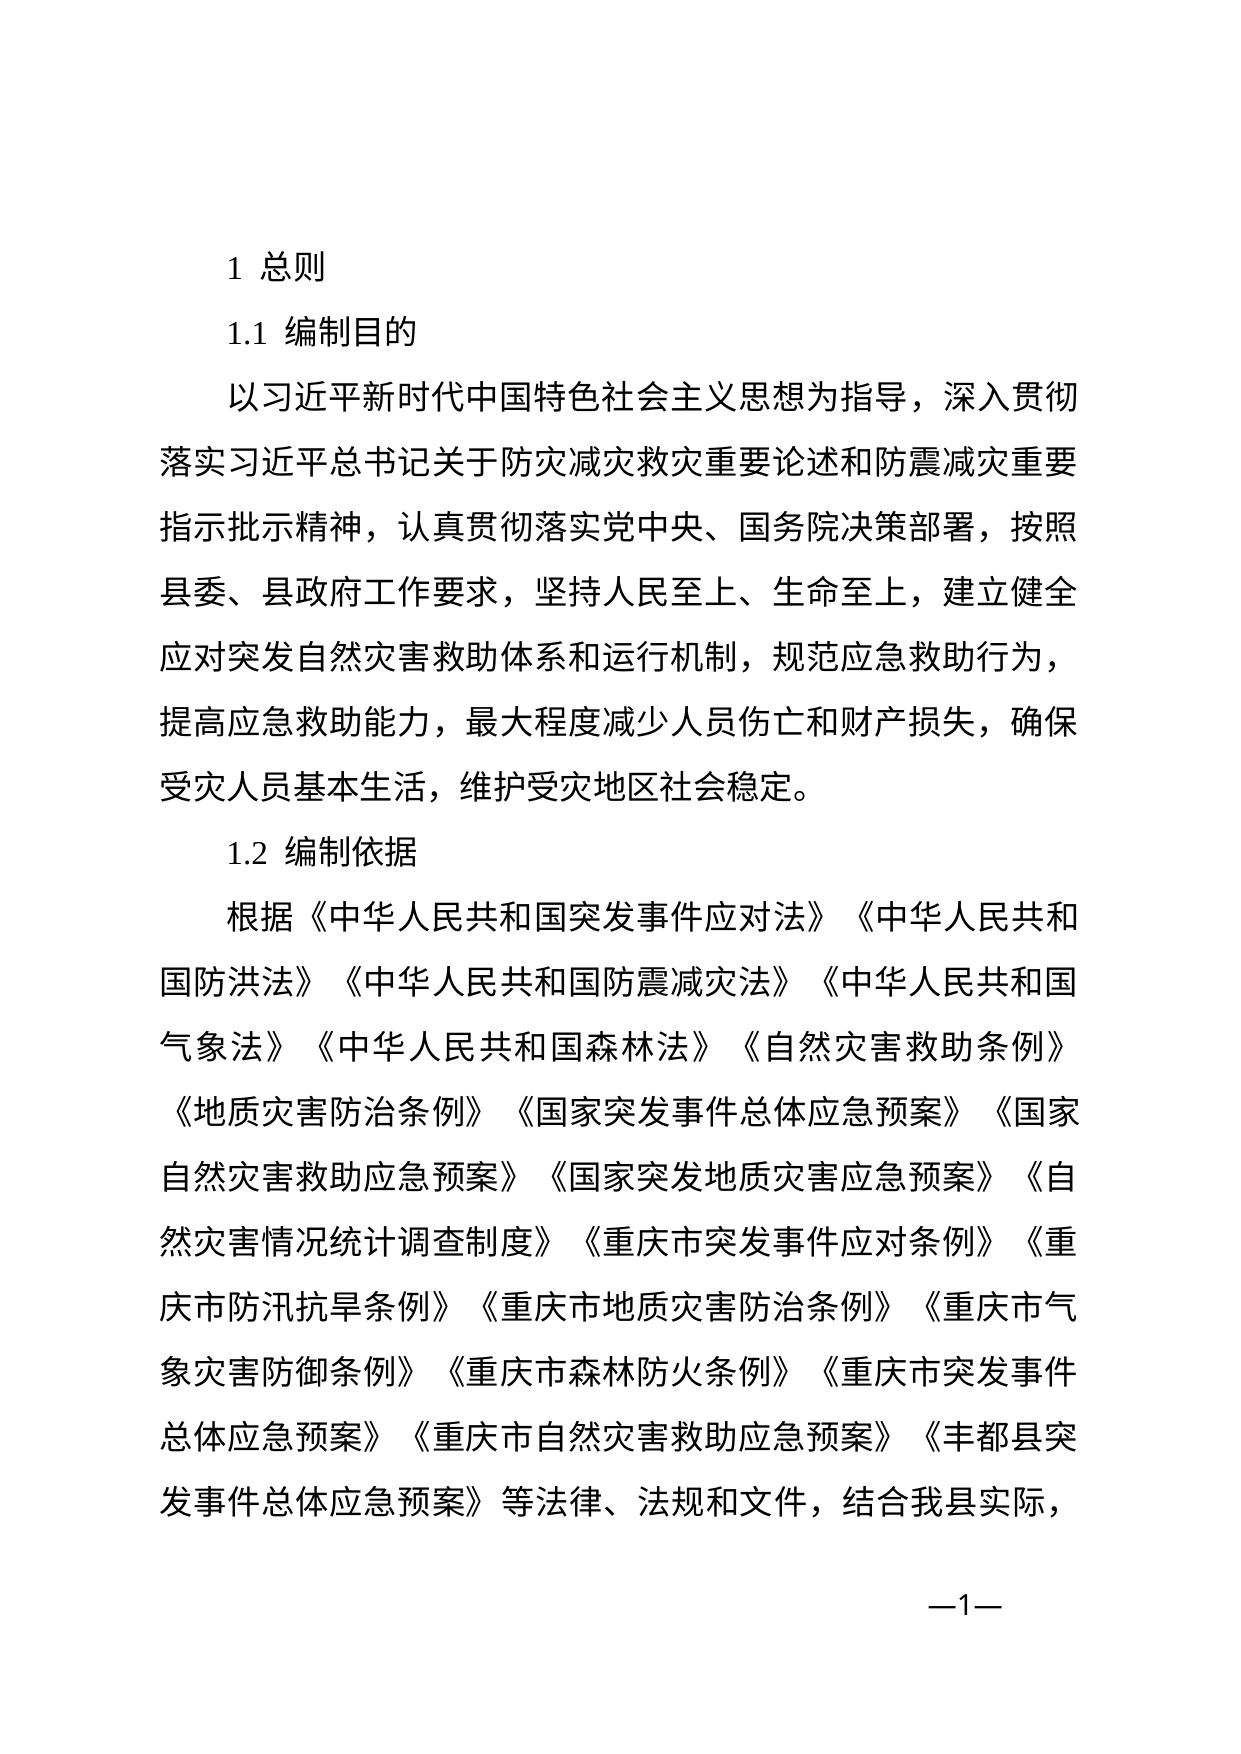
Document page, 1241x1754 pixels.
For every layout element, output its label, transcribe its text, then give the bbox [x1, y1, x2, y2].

text 以习近平新时代中国特色社会主义思想为指导，深入贯彻落实习近平总书记关于防灾减灾救灾重要论述和防震减灾重要指示批示精神，认真贯彻落实党中央、国务院决策部署，按照县委、县政府工作要求，坚持人民至上、生命至上，建立健全应对突发自然灾害救助体系和运行机制，规范应急救助行为，提高应急救助能力，最大程度减少人员伤亡和财产损失，确保受灾人员基本生活，维护受灾地区社会稳定。 [159, 363, 1081, 818]
text 1.1 编制目的 [159, 298, 1081, 363]
text 1.2 编制依据 [159, 818, 1081, 883]
text 1 总则 [159, 233, 1081, 298]
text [159, 883, 1081, 1533]
